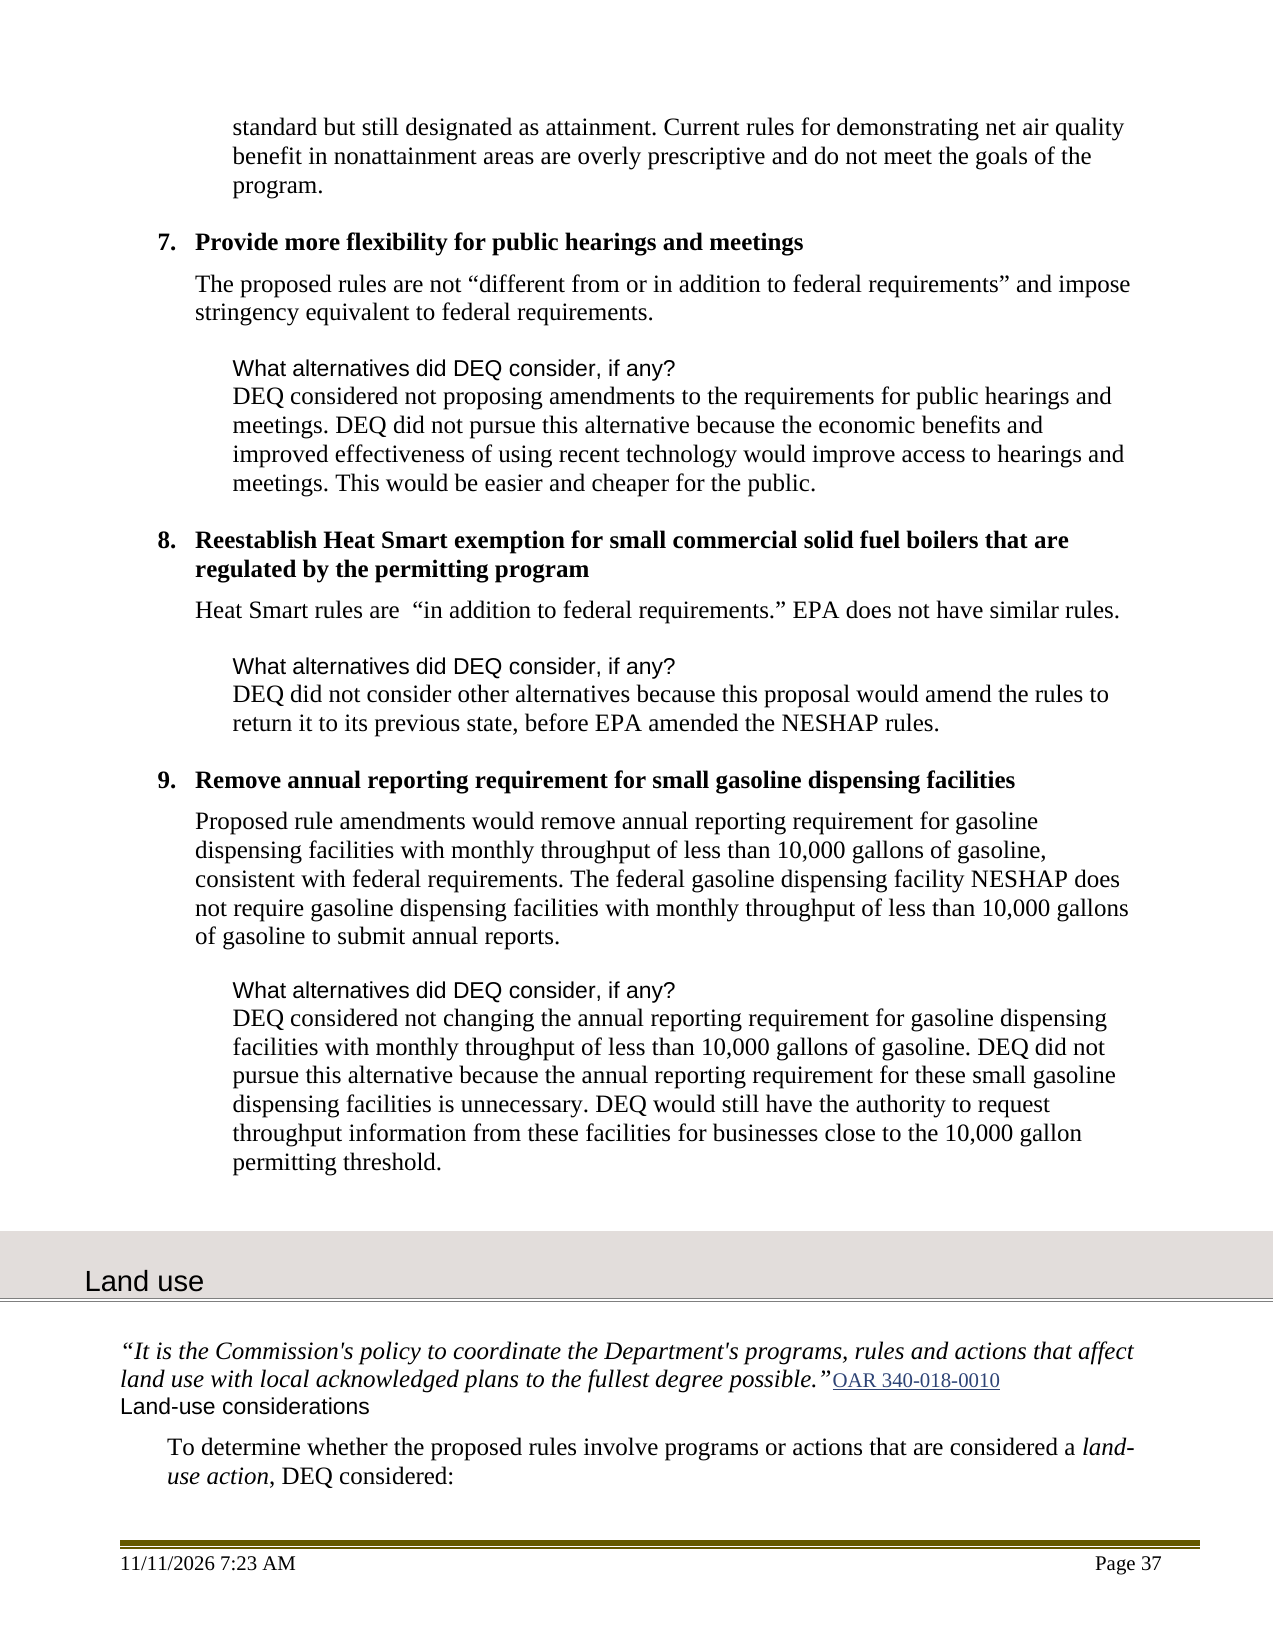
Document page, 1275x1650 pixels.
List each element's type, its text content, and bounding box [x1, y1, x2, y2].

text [232, 112, 1132, 199]
text What alternatives did DEQ consider, if any? [232, 977, 1132, 1003]
text Land-use considerations [120, 1393, 1142, 1420]
text The proposed rules are not “different from or in addition to federal requirements” and impose stringency equivalent to federal requirements. [195, 269, 1132, 326]
text DEQ did not consider other alternatives because this proposal would amend the rules to return it to its previous state, before EPA amended the NESHAP rules. [232, 679, 1132, 736]
list Provide more flexibility for public hearings and meetings [157, 227, 1132, 256]
text “It is the Commission's policy to coordinate the Department's programs, rules and actions that affect land use with local acknowledged plans to the fullest degree possible.” OAR 340-018-0010 [120, 1336, 1142, 1393]
text To determine whether the proposed rules involve programs or actions that are considered a land-use action, DEQ considered: [167, 1432, 1142, 1490]
text What alternatives did DEQ consider, if any? [232, 653, 1132, 679]
text Heat Smart rules are “in addition to federal requirements.” EPA does not have similar rules. [195, 595, 1132, 624]
table_header Land use [0, 1231, 1273, 1298]
list Reestablish Heat Smart exemption for small commercial solid fuel boilers that are regulated by the permitting program [157, 525, 1132, 583]
text DEQ considered not changing the annual reporting requirement for gasoline dispensing facilities with monthly throughput of less than 10,000 gallons of gasoline. DEQ did not pursue this alternative because the annual reporting requirement for these small gasoline dispensing facilities is unnecessary. DEQ would still have the authority to request throughput information from these facilities for businesses close to the 10,000 gallon permitting threshold. [232, 1003, 1132, 1175]
text Proposed rule amendments would remove annual reporting requirement for gasoline dispensing facilities with monthly throughput of less than 10,000 gallons of gasoline, consistent with federal requirements. The federal gasoline dispensing facility NESHAP does not require gasoline dispensing facilities with monthly throughput of less than 10,000 gallons of gasoline to submit annual reports. [195, 806, 1132, 950]
list Remove annual reporting requirement for small gasoline dispensing facilities [157, 765, 1132, 794]
text What alternatives did DEQ consider, if any? [232, 355, 1132, 381]
text DEQ considered not proposing amendments to the requirements for public hearings and meetings. DEQ did not pursue this alternative because the economic benefits and improved effectiveness of using recent technology would improve access to hearings and meetings. This would be easier and cheaper for the public. [232, 381, 1132, 496]
